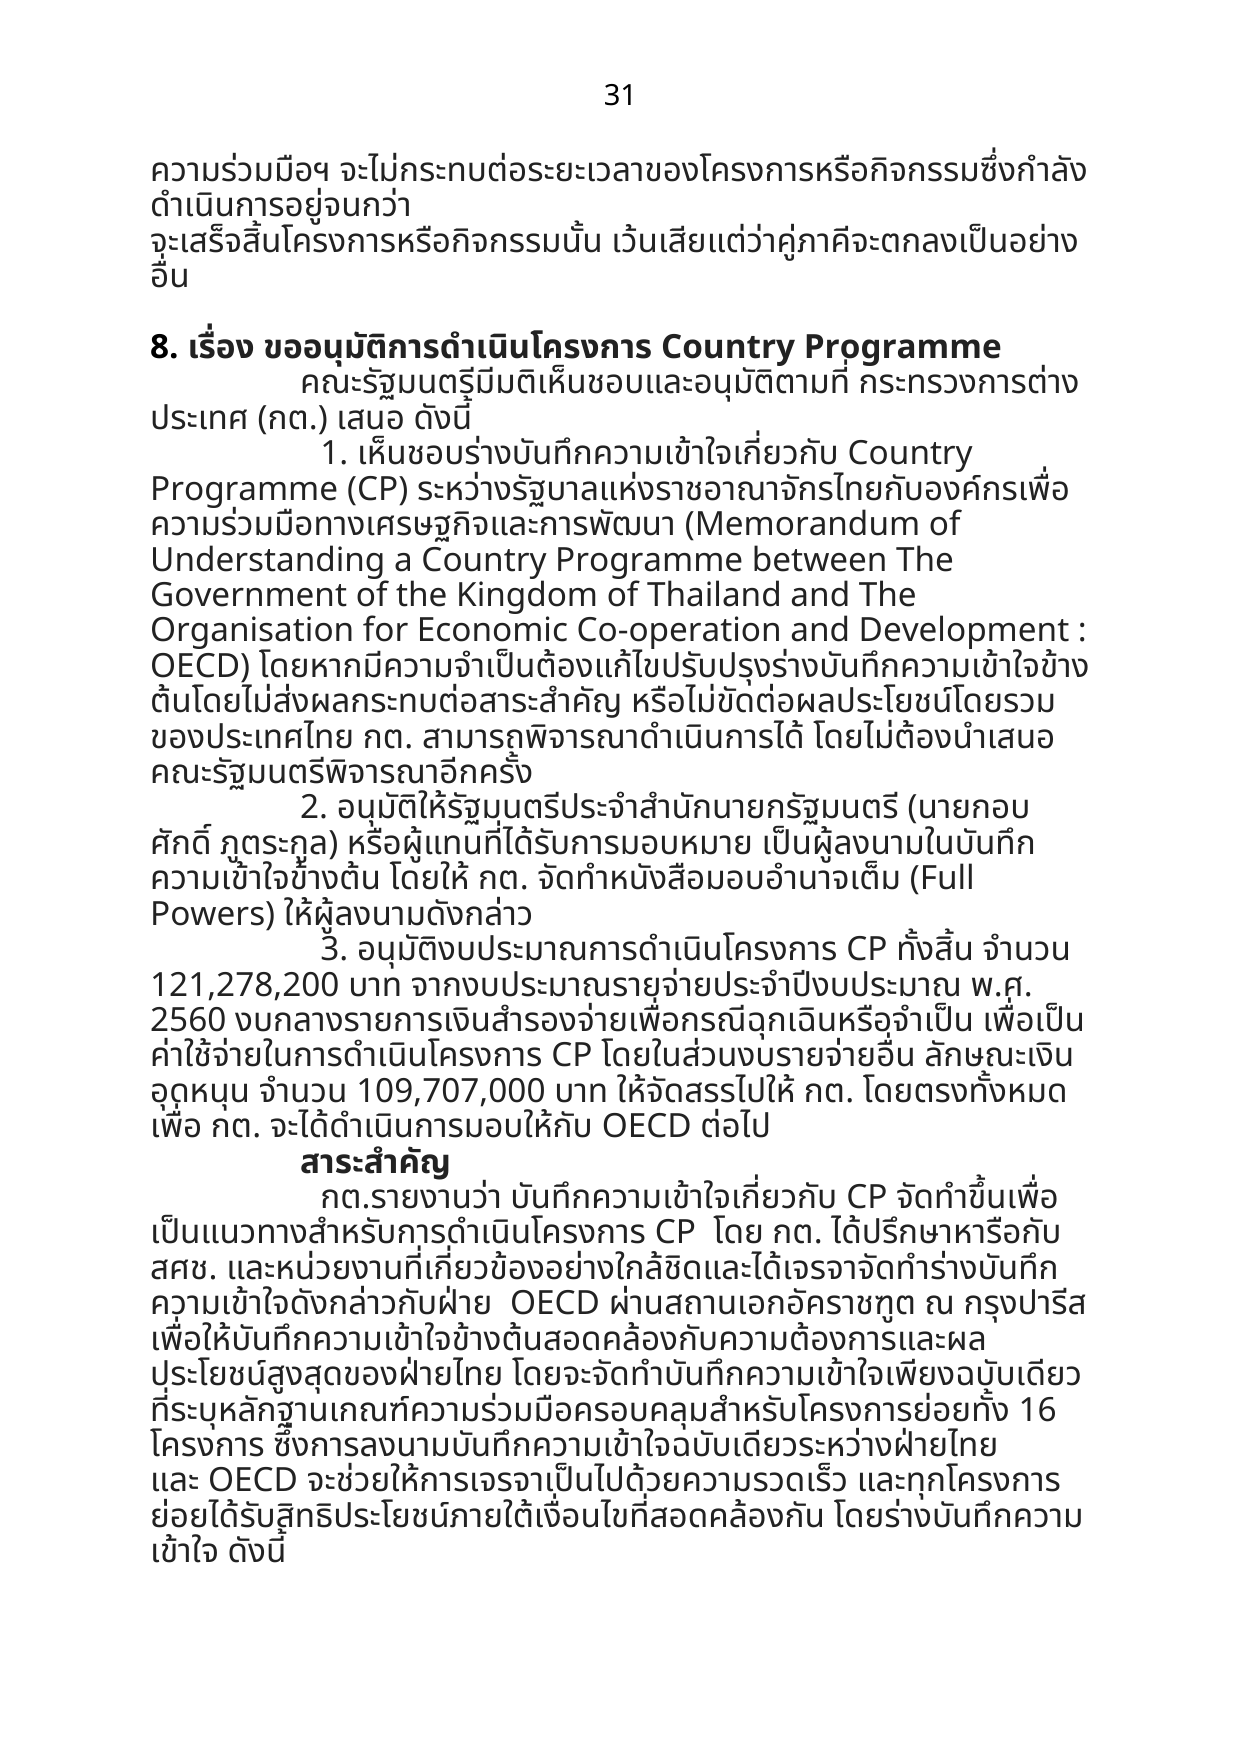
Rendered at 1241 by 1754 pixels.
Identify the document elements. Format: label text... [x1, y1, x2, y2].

text 3. อนุมัติงบประมาณการดำเนินโครงการ CP ทั้งสิ้น จำนวน 121,278,200 บาท จากงบประมาณรายจ่ายประจำปีงบประมาณ พ.ศ. 2560 งบกลางรายการเงินสำรองจ่ายเพื่อกรณีฉุกเฉินหรือจำเป็น เพื่อเป็นค่าใช้จ่ายในการดำเนินโครงการ CP โดยในส่วนงบรายจ่ายอื่น ลักษณะเงินอุดหนุน จำนวน 109,707,000 บาท ให้จัดสรรไปให้ กต. โดยตรงทั้งหมด เพื่อ กต. จะได้ดำเนินการมอบให้กับ OECD ต่อไป [150, 932, 1090, 1145]
text จะเสร็จสิ้นโครงการหรือกิจกรรมนั้น เว้นเสียแต่ว่าคู่ภาคีจะตกลงเป็นอย่างอื่น [150, 224, 1090, 295]
text ความร่วมมือฯ จะไม่กระทบต่อระยะเวลาของโครงการหรือกิจกรรมซึ่งกำลังดำเนินการอยู่จนกว่า [150, 153, 1090, 224]
text กต.รายงานว่า บันทึกความเข้าใจเกี่ยวกับ CP จัดทำขึ้นเพื่อเป็นแนวทางสำหรับการดำเนินโครงการ CP โดย กต. ได้ปรึกษาหารือกับ สศช. และหน่วยงานที่เกี่ยวข้องอย่างใกล้ชิดและได้เจรจาจัดทำร่างบันทึกความเข้าใจดังกล่าวกับฝ่าย OECD ผ่านสถานเอกอัคราชฑูต ณ กรุงปารีส เพื่อให้บันทึกความเข้าใจข้างต้นสอดคล้องกับความต้องการและผลประโยชน์สูงสุดของฝ่ายไทย โดยจะจัดทำบันทึกความเข้าใจเพียงฉบับเดียวที่ระบุหลักฐานเกณฑ์ความร่วมมือครอบคลุมสำหรับโครงการย่อยทั้ง 16 โครงการ ซึ่งการลงนามบันทึกความเข้าใจฉบับเดียวระหว่างฝ่ายไทยและ OECD จะช่วยให้การเจรจาเป็นไปด้วยความรวดเร็ว และทุกโครงการย่อยได้รับสิทธิประโยชน์ภายใต้เงื่อนไขที่สอดคล้องกัน โดยร่างบันทึกความเข้าใจ ดังนี้ [150, 1180, 1090, 1570]
text คณะรัฐมนตรีมีมติเห็นชอบและอนุมัติตามที่ กระทรวงการต่างประเทศ (กต.) เสนอ ดังนี้ [150, 366, 1090, 436]
text 1. เห็นชอบร่างบันทึกความเข้าใจเกี่ยวกับ Country Programme (CP) ระหว่างรัฐบาลแห่งราชอาณาจักรไทยกับองค์กรเพื่อความร่วมมือทางเศรษฐกิจและการพัฒนา (Memorandum of Understanding a Country Programme between The Government of the Kingdom of Thailand and The Organisation for Economic Co-operation and Development : OECD) โดยหากมีความจำเป็นต้องแก้ไขปรับปรุงร่างบันทึกความเข้าใจข้างต้นโดยไม่ส่งผลกระทบต่อสาระสำคัญ หรือไม่ขัดต่อผลประโยชน์โดยรวมของประเทศไทย กต. สามารถพิจารณาดำเนินการได้ โดยไม่ต้องนำเสนอคณะรัฐมนตรีพิจารณาอีกครั้ง [150, 436, 1090, 791]
text 8. เรื่อง ขออนุมัติการดำเนินโครงการ Country Programme [150, 330, 1090, 366]
text 2. อนุมัติให้รัฐมนตรีประจำสำนักนายกรัฐมนตรี (นายกอบศักดิ์ ภูตระกูล) หรือผู้แทนที่ได้รับการมอบหมาย เป็นผู้ลงนามในบันทึกความเข้าใจข้างต้น โดยให้ กต. จัดทำหนังสือมอบอำนาจเต็ม (Full Powers) ให้ผู้ลงนามดังกล่าว [150, 791, 1090, 932]
text สาระสำคัญ [150, 1145, 1090, 1180]
